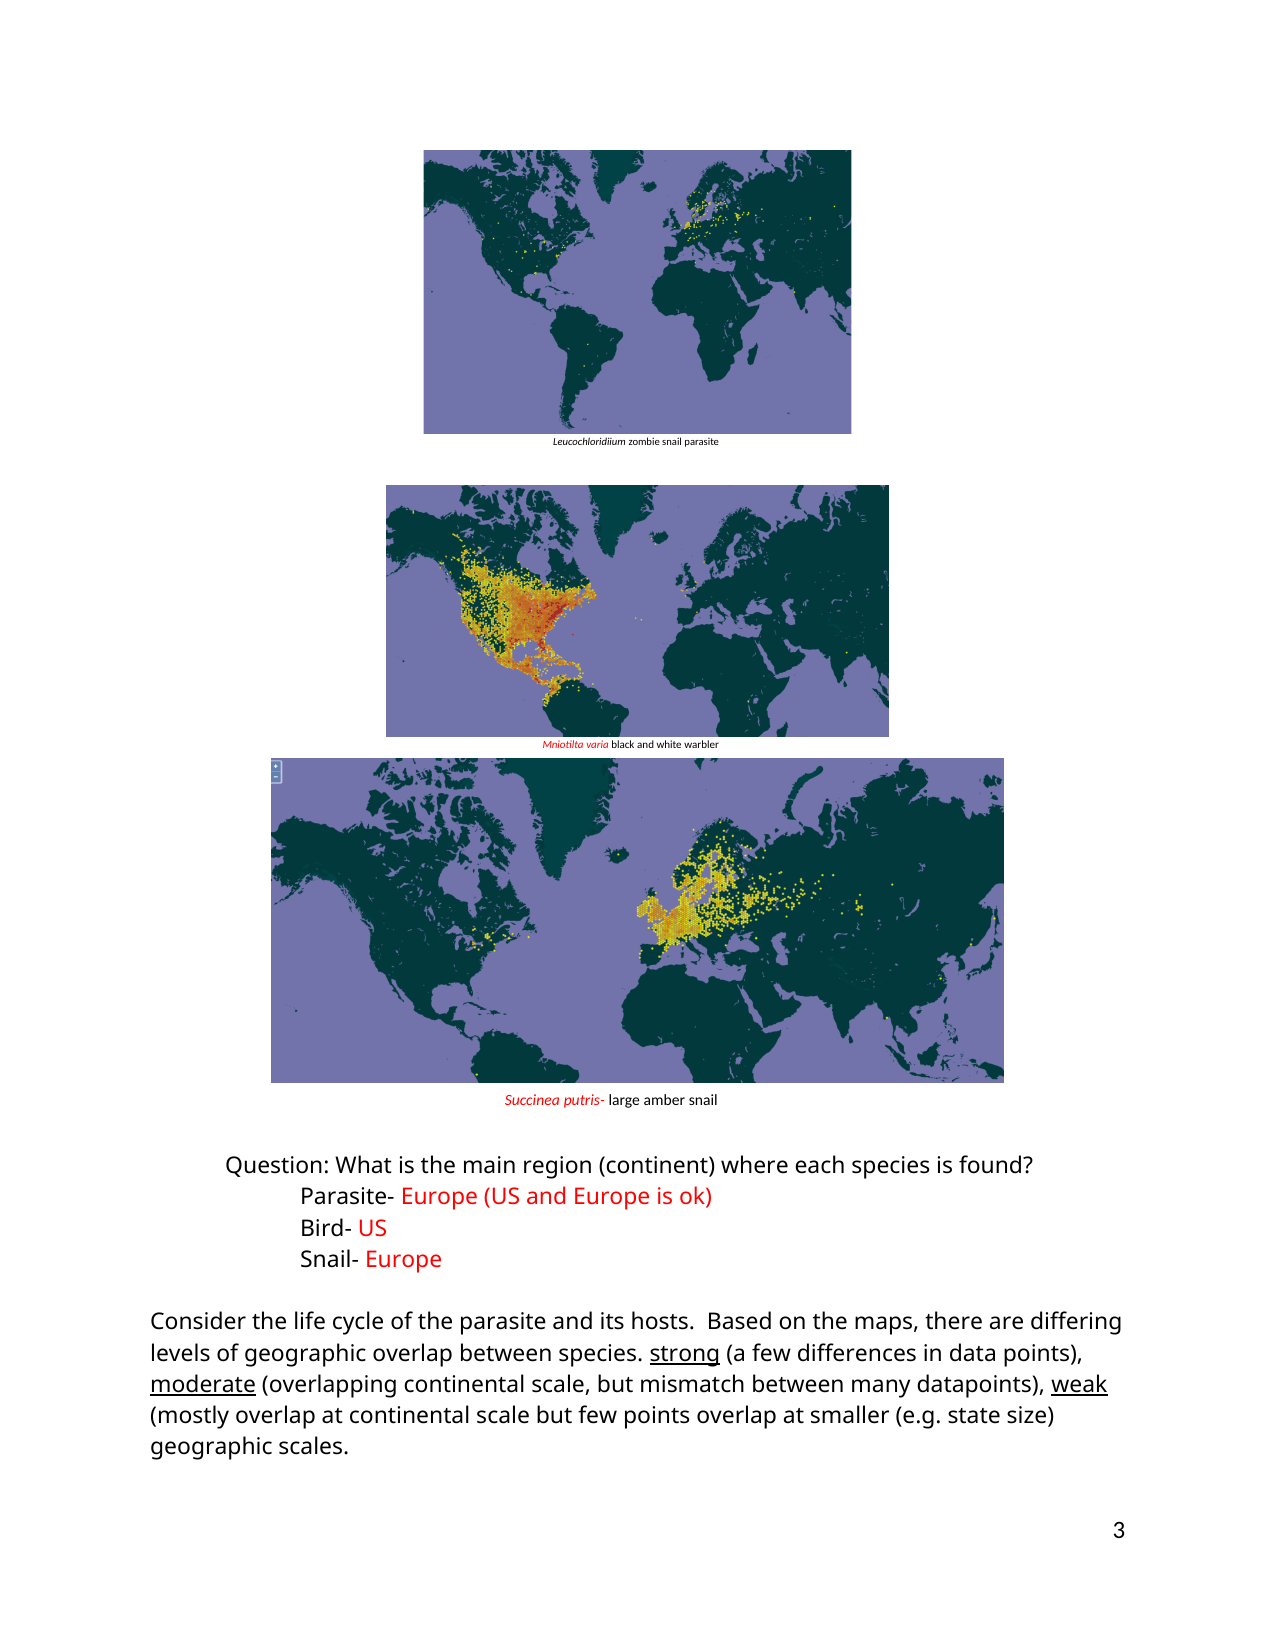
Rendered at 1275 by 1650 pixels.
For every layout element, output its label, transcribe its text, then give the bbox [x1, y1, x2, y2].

text Bird- US [225, 1211, 1125, 1243]
text Consider the life cycle of the parasite and its hosts. Based on the maps, there are differing levels of geographic overlap between species. strong (a few differences in data points), moderate (overlapping continental scale, but mismatch between many datapoints), weak (mostly overlap at continental scale but few points overlap at smaller (e.g. state size) geographic scales. [150, 1305, 1125, 1461]
text Snail- Europe [225, 1243, 1125, 1274]
text Parasite- Europe (US and Europe is ok) [225, 1180, 1125, 1211]
text Question: What is the main region (continent) where each species is found? [225, 1149, 1125, 1180]
